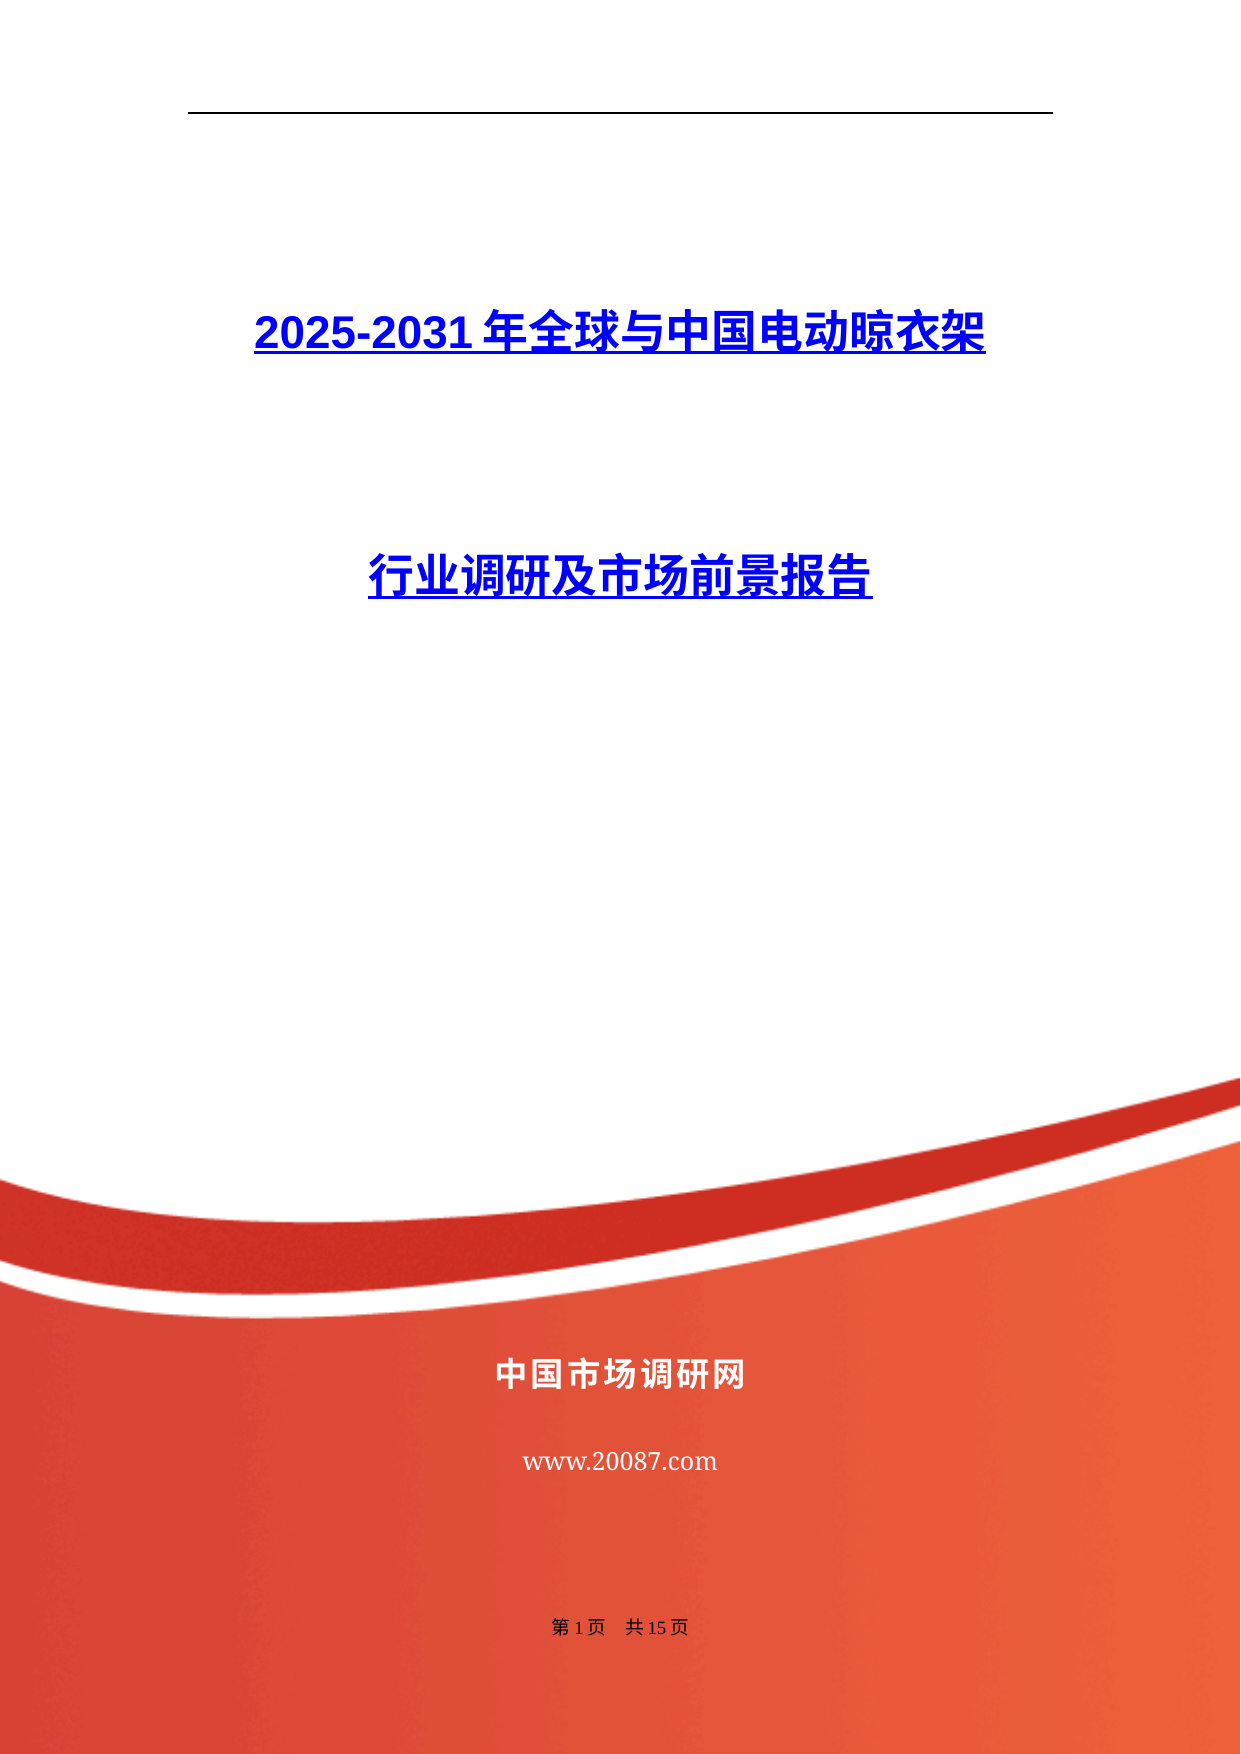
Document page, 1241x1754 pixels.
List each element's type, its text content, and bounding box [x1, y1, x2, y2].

picture [0, 1006, 1241, 1754]
subtitle 中国市场调研网 [187, 1339, 1053, 1404]
table_header 2025-2031年全球与中国电动晾衣架行业调研及市场前景报告 [188, 207, 1053, 773]
text www.20087.com [187, 1428, 1053, 1493]
